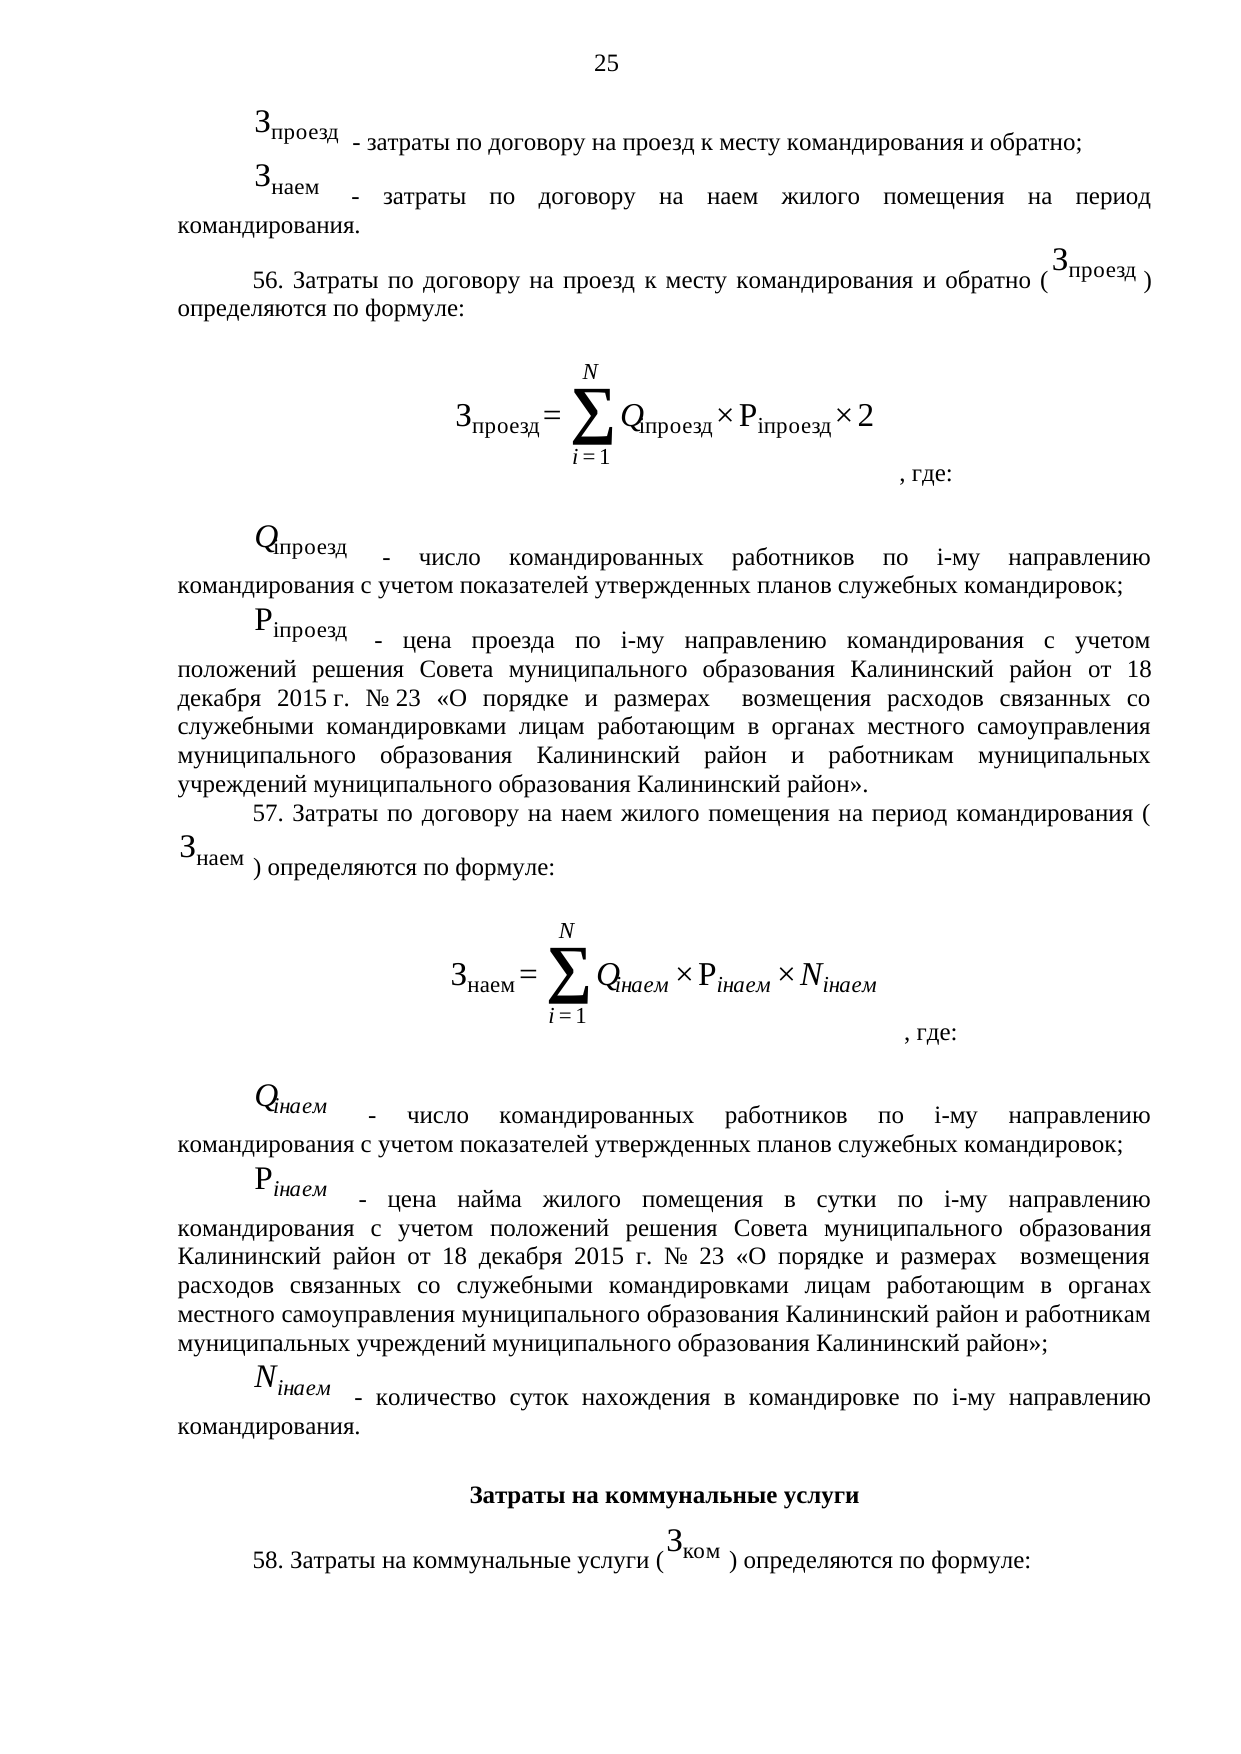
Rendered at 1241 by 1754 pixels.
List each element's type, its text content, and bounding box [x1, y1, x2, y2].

text 58. Затраты на коммунальные услуги () определяются по формуле: [177, 1520, 1152, 1574]
text 56. Затраты по договору на проезд к месту командирования и обратно () определяются по формуле: [177, 239, 1152, 322]
text Затраты на коммунальные услуги [177, 1480, 1152, 1508]
text - количество суток нахождения в командировке по i-му направлению командирования. [177, 1356, 1152, 1440]
text - цена найма жилого помещения в сутки по i-му направлению командирования с учетом положений решения Совета муниципального образования Калининский район от 18 декабря 2015 г. № 23 «О порядке и размерах возмещения расходов связанных со служебными командировками лицам работающим в органах местного самоуправления муниципального образования Калининский район и работникам муниципальных учреждений муниципального образования Калининский район»; [177, 1158, 1152, 1356]
text - затраты по договору на проезд к месту командирования и обратно; [177, 101, 1152, 156]
text 57. Затраты по договору на наем жилого помещения на период командирования () определяются по формуле: [177, 798, 1152, 881]
text , где: [177, 351, 1152, 487]
text - цена проезда по i-му направлению командирования с учетом положений решения Совета муниципального образования Калининский район от 18 декабря 2015 г. № 23 «О порядке и размерах возмещения расходов связанных со служебными командировками лицам работающим в органах местного самоуправления муниципального образования Калининский район и работникам муниципальных учреждений муниципального образования Калининский район». [177, 599, 1152, 798]
text - число командированных работников по i-му направлению командирования с учетом показателей утвержденных планов служебных командировок; [177, 516, 1152, 599]
text , где: [177, 910, 1152, 1046]
text - число командированных работников по i-му направлению командирования с учетом показателей утвержденных планов служебных командировок; [177, 1075, 1152, 1158]
text - затраты по договору на наем жилого помещения на период командирования. [177, 156, 1152, 239]
